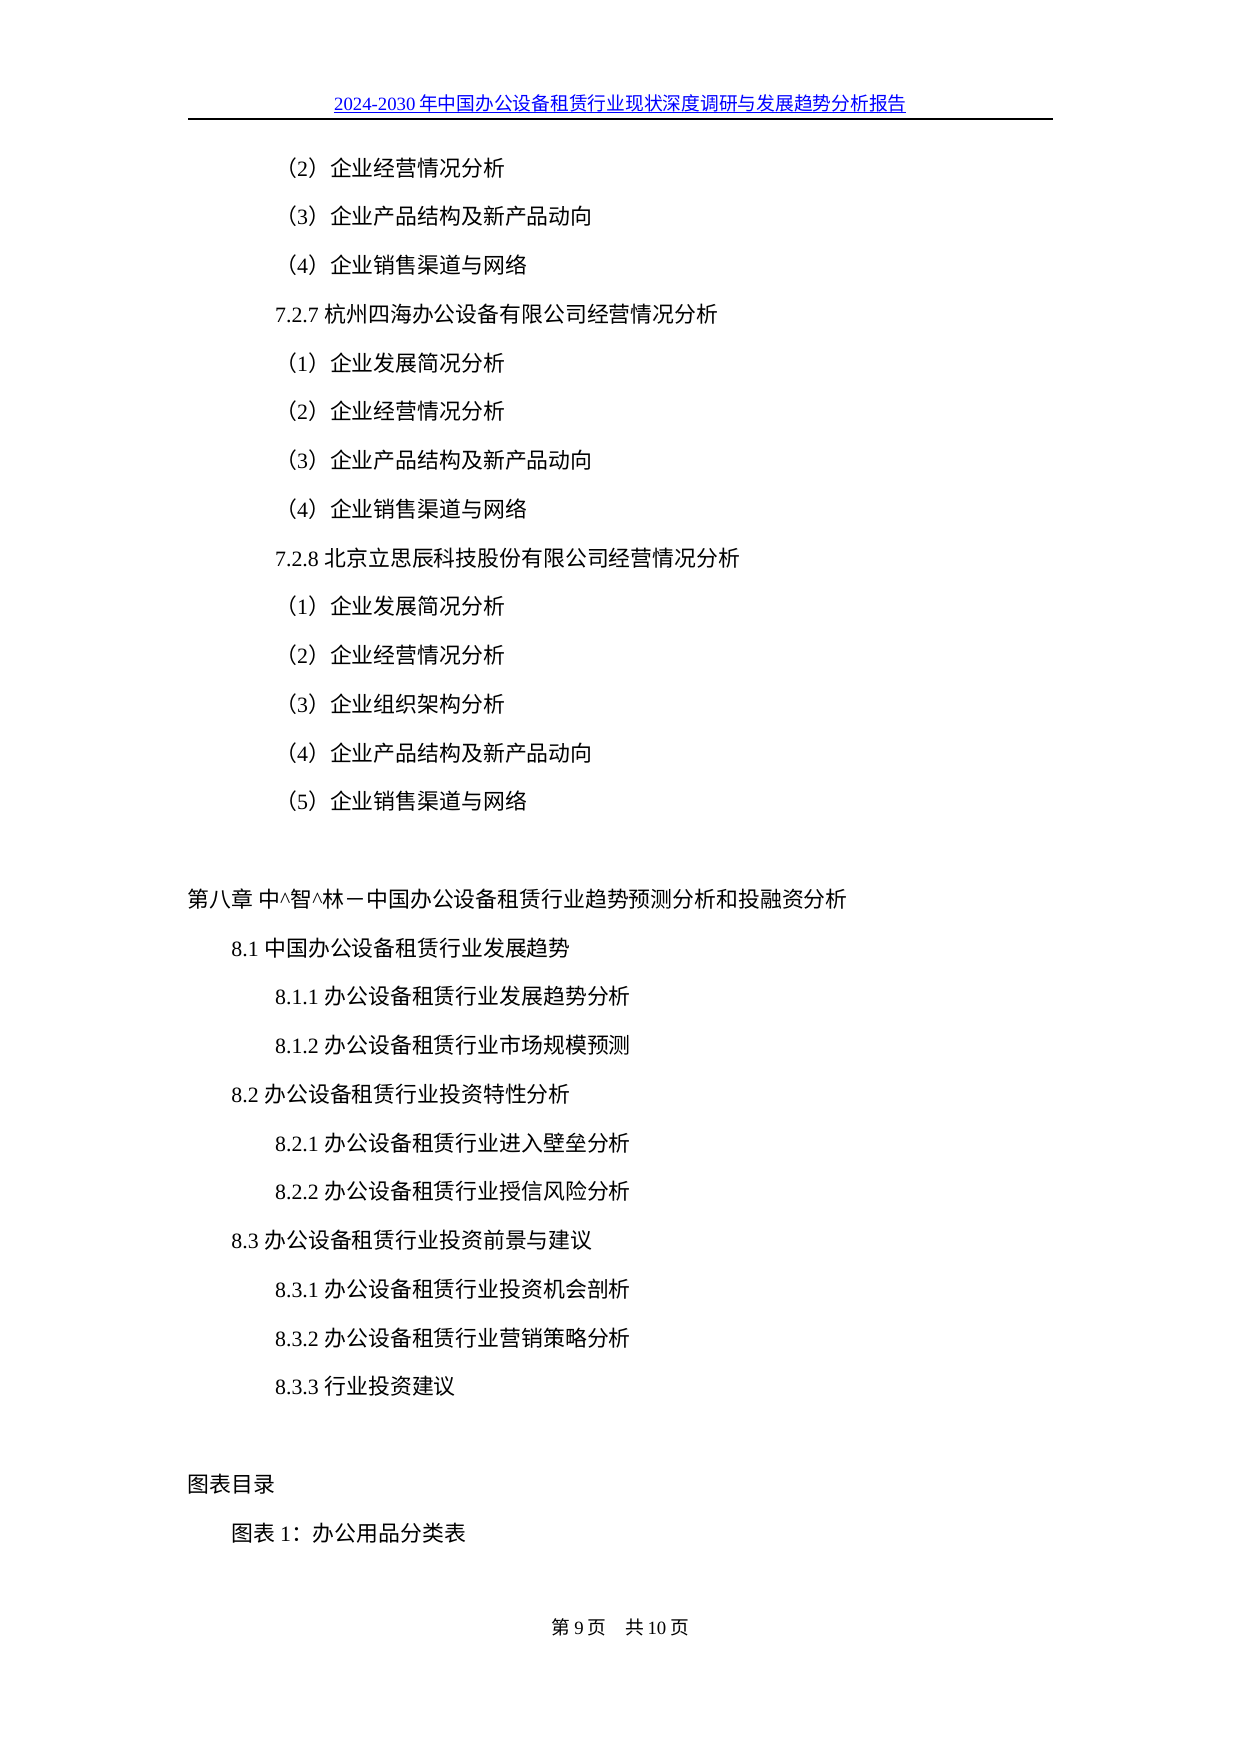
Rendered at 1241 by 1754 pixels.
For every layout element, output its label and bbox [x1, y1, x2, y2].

text [187, 150, 1053, 1548]
